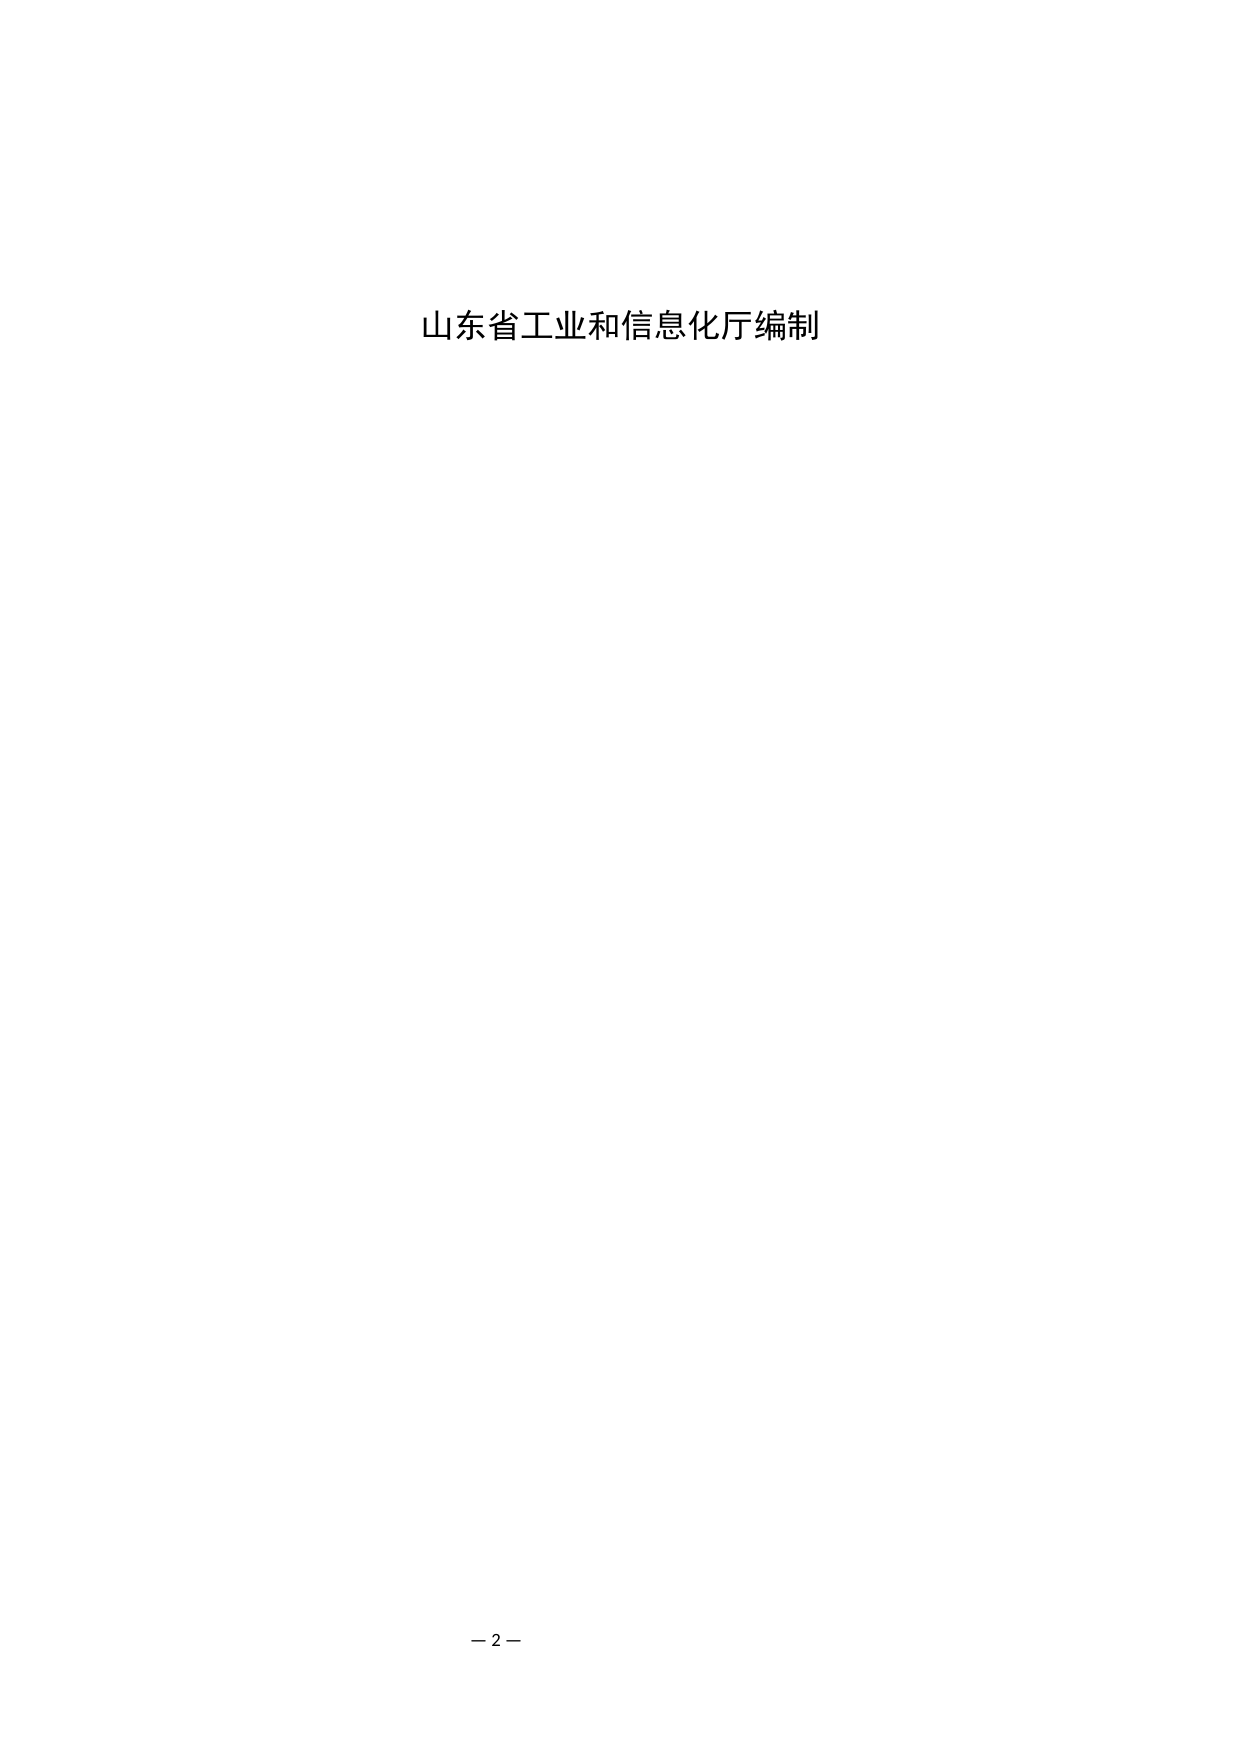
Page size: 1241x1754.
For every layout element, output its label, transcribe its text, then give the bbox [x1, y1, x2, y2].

text 山东省工业和信息化厅编制 [187, 291, 1053, 356]
